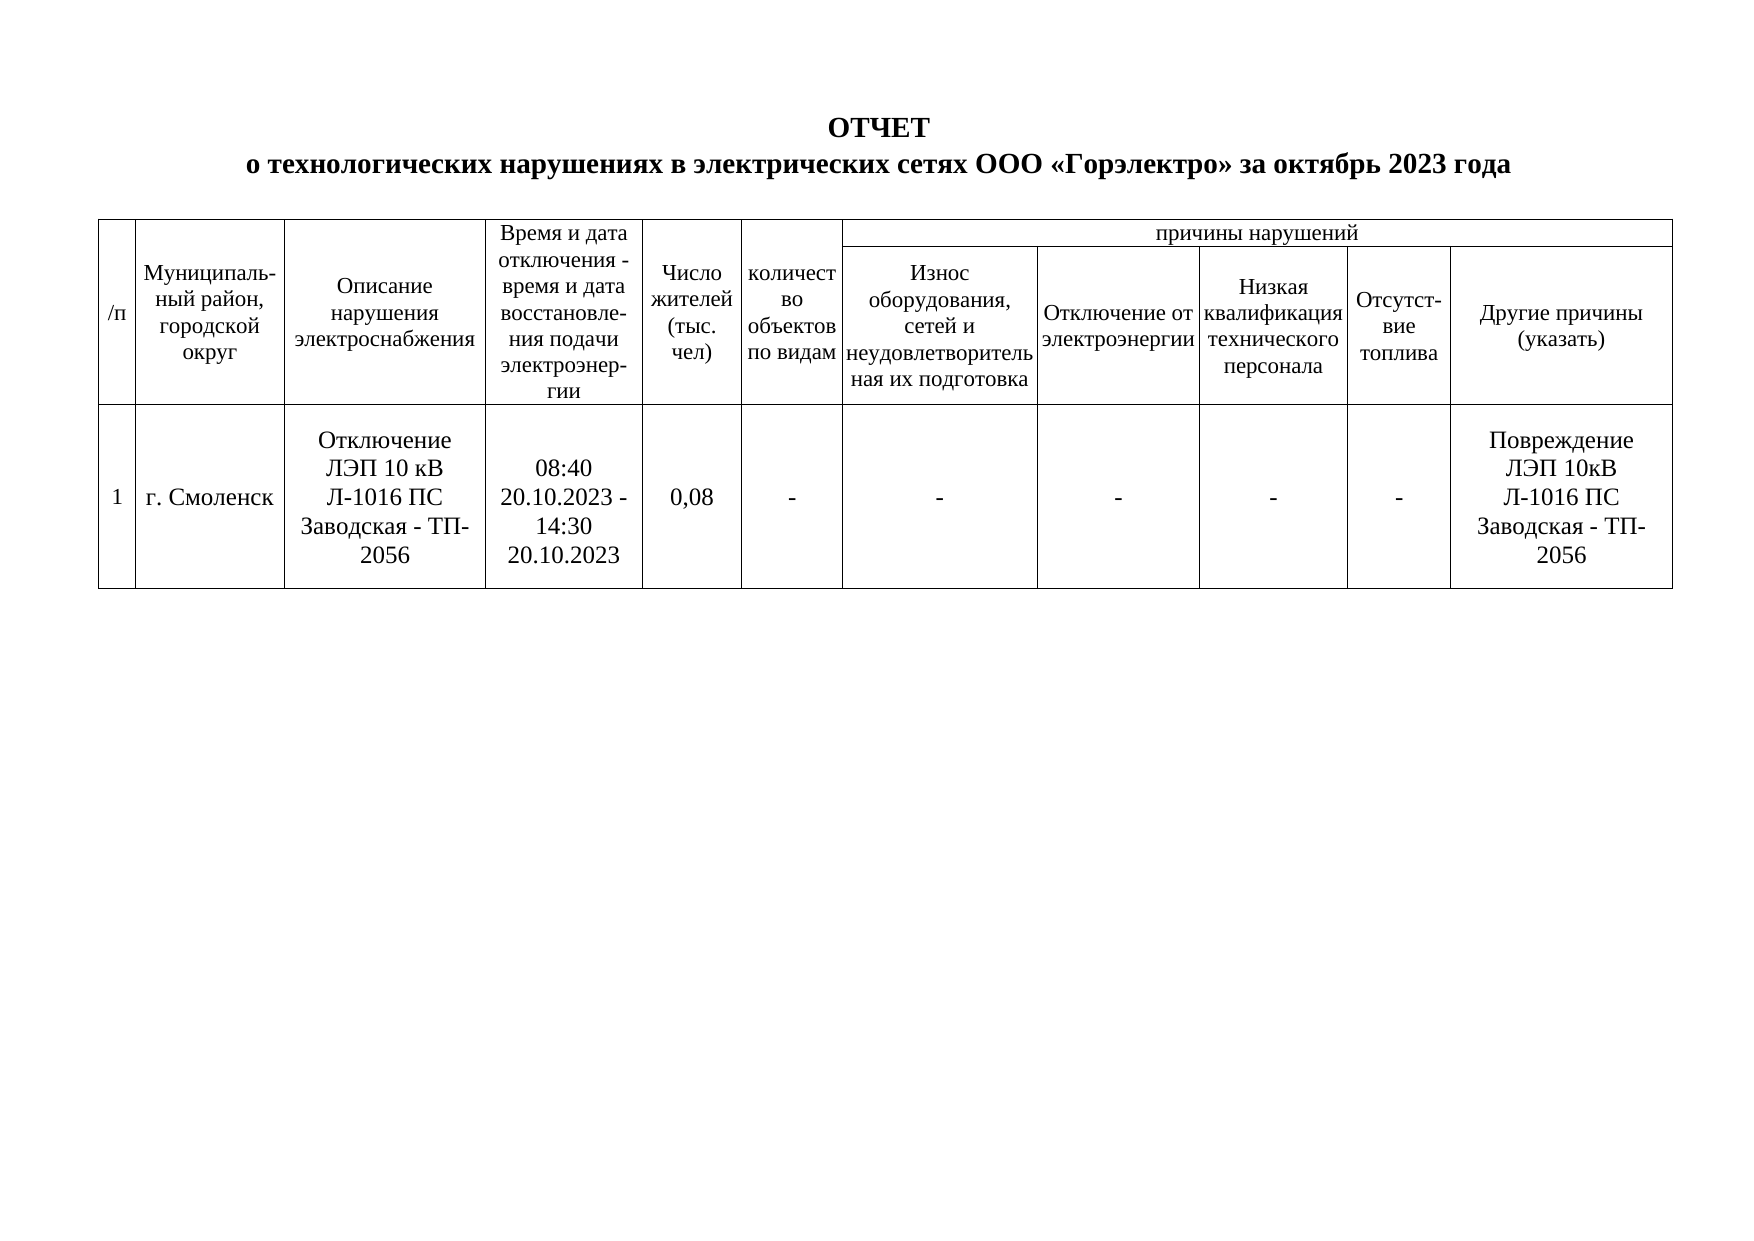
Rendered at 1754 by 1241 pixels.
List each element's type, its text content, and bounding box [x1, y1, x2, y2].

table_cell - [1200, 405, 1347, 588]
table_cell Повреждение ЛЭП 10кВ Л-1016 ПС Заводская - ТП-2056 [1451, 405, 1672, 588]
table_cell г. Смоленск [136, 405, 284, 588]
table_header /п [99, 220, 135, 404]
text ОТЧЕТ [89, 110, 1668, 143]
table_cell - [1348, 405, 1450, 588]
text о технологических нарушениях в электрических сетях ООО «Горэлектро» за октябрь 2023 года [89, 146, 1668, 180]
table_header Муниципаль-ный район, городской округ [136, 220, 284, 404]
table_cell Отключение от электроэнергии [1038, 247, 1199, 404]
table_header Время и дата отключения - время и дата восстановле-ния подачи электроэнер-гии [486, 220, 642, 404]
table_cell - [1038, 405, 1199, 588]
table_header количество объектов по видам [742, 220, 842, 404]
table_cell - [843, 405, 1037, 588]
table_cell 0,08 [643, 405, 741, 588]
table_header причины нарушений [843, 220, 1672, 246]
table_cell 1 [99, 405, 135, 588]
table_cell Отсутст-вие топлива [1348, 247, 1450, 404]
table_cell Износ оборудования, сетей и неудовлетворительная их подготовка [843, 247, 1037, 404]
table_cell Другие причины (указать) [1451, 247, 1672, 404]
table_header Число жителей (тыс. чел) [643, 220, 741, 404]
table_cell - [742, 405, 842, 588]
table_cell Низкая квалификация технического персонала [1200, 247, 1347, 404]
table_cell Отключение ЛЭП 10 кВ Л-1016 ПС Заводская - ТП-2056 [285, 405, 485, 588]
table_header Описание нарушения электроснабжения [285, 220, 485, 404]
table_cell 08:40 20.10.2023 - 14:30 20.10.2023 [486, 405, 642, 588]
